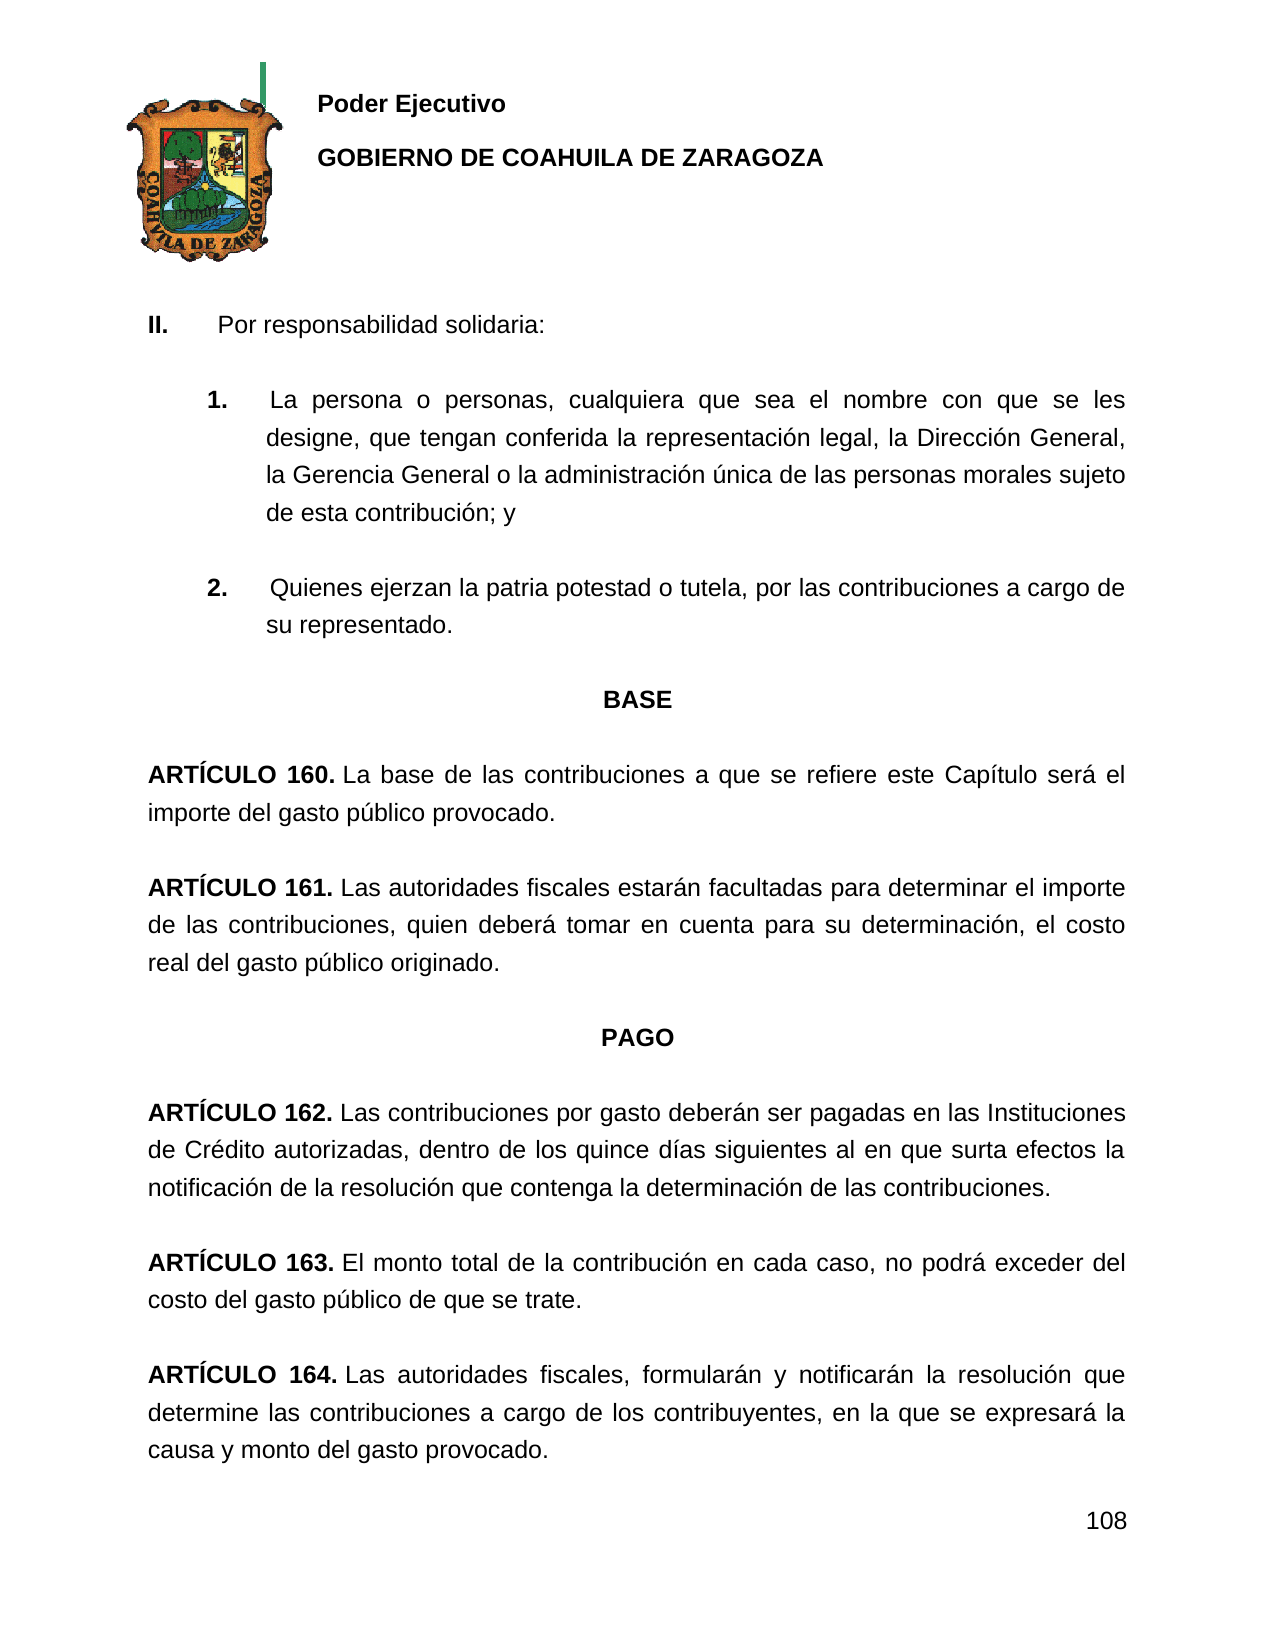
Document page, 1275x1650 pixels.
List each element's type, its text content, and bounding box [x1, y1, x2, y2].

text ARTÍCULO 162. Las contribuciones por gasto deberán ser pagadas en las Instituciones de Crédito autorizadas, dentro de los quince días siguientes al en que surta efectos la notificación de la resolución que contenga la determinación de las contribuciones. [148, 1089, 1127, 1202]
text BASE [148, 677, 1127, 714]
text 1. La persona o personas, cualquiera que sea el nombre con que se les designe, que tengan conferida la representación legal, la Dirección General, la Gerencia General o la administración única de las personas morales sujeto de esta contribución; y [207, 377, 1127, 527]
text II. Por responsabilidad solidaria: [148, 302, 1127, 339]
text ARTÍCULO 164. Las autoridades fiscales, formularán y notificarán la resolución que determine las contribuciones a cargo de los contribuyentes, en la que se expresará la causa y monto del gasto provocado. [148, 1352, 1127, 1464]
text ARTÍCULO 160. La base de las contribuciones a que se refiere este Capítulo será el importe del gasto público provocado. [148, 752, 1127, 827]
picture [121, 88, 290, 268]
text ARTÍCULO 161. Las autoridades fiscales estarán facultadas para determinar el importe de las contribuciones, quien deberá tomar en cuenta para su determinación, el costo real del gasto público originado. [148, 864, 1127, 977]
text 2. Quienes ejerzan la patria potestad o tutela, por las contribuciones a cargo de su representado. [207, 564, 1127, 639]
text PAGO [148, 1014, 1127, 1052]
text ARTÍCULO 163. El monto total de la contribución en cada caso, no podrá exceder del costo del gasto público de que se trate. [148, 1239, 1127, 1314]
